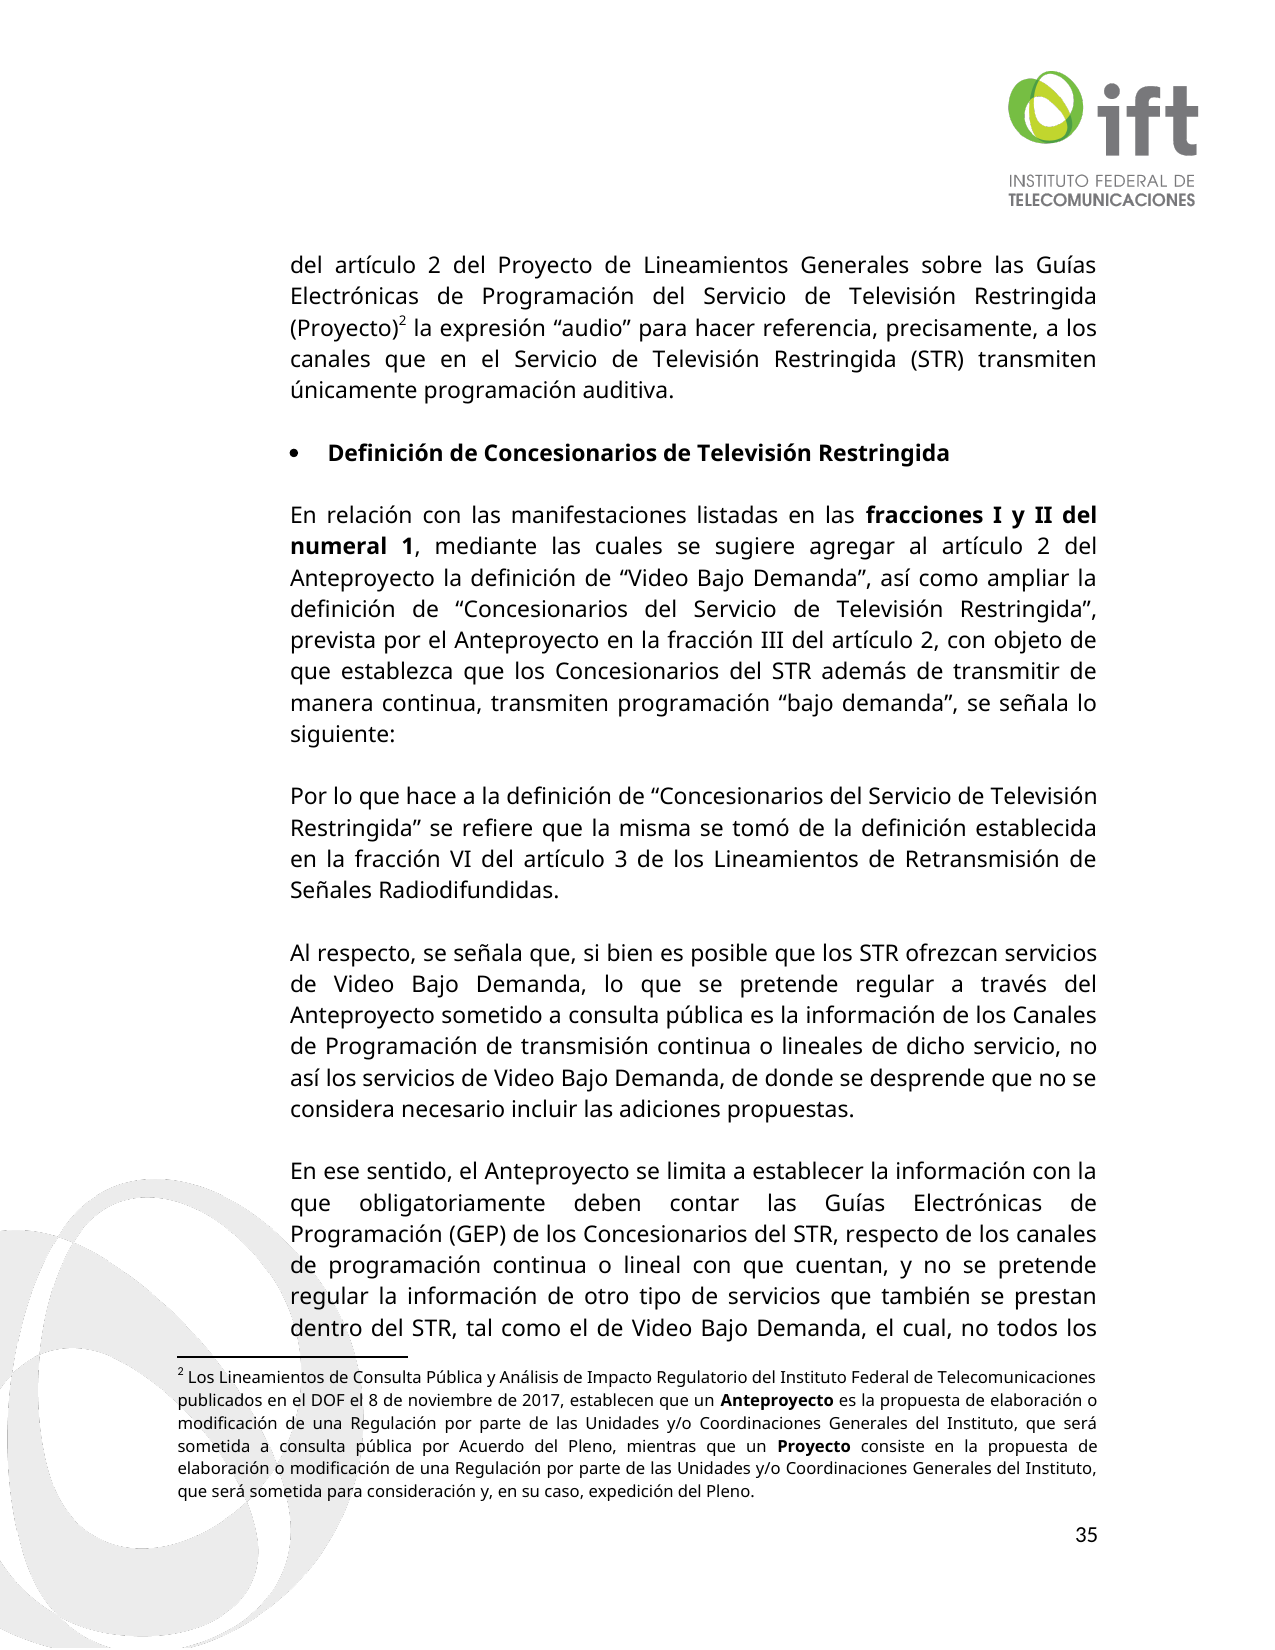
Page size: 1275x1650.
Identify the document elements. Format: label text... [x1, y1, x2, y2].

list Por lo que hace a la definición de “Concesionarios del Servicio de Televisión Restringida” se refiere que la misma se tomó de la definición establecida en la fracción VI del artículo 3 de los Lineamientos de Retransmisión de Señales Radiodifundidas. [290, 780, 1098, 905]
picture [0, 0, 1275, 1648]
list Al respecto, se señala que, si bien es posible que los STR ofrezcan servicios de Video Bajo Demanda, lo que se pretende regular a través del Anteproyecto sometido a consulta pública es la información de los Canales de Programación de transmisión continua o lineales de dicho servicio, no así los servicios de Video Bajo Demanda, de donde se desprende que no se considera necesario incluir las adiciones propuestas. [290, 936, 1098, 1124]
list Definición de Concesionarios de Televisión Restringida [290, 436, 1098, 468]
list En relación con las manifestaciones listadas en las fracciones I y II del numeral 1, mediante las cuales se sugiere agregar al artículo 2 del Anteproyecto la definición de “Video Bajo Demanda”, así como ampliar la definición de “Concesionarios del Servicio de Televisión Restringida”, prevista por el Anteproyecto en la fracción III del artículo 2, con objeto de que establezca que los Concesionarios del STR además de transmitir de manera continua, transmiten programación “bajo demanda”, se señala lo siguiente: [290, 499, 1098, 749]
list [290, 249, 1098, 405]
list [290, 1155, 1098, 1343]
